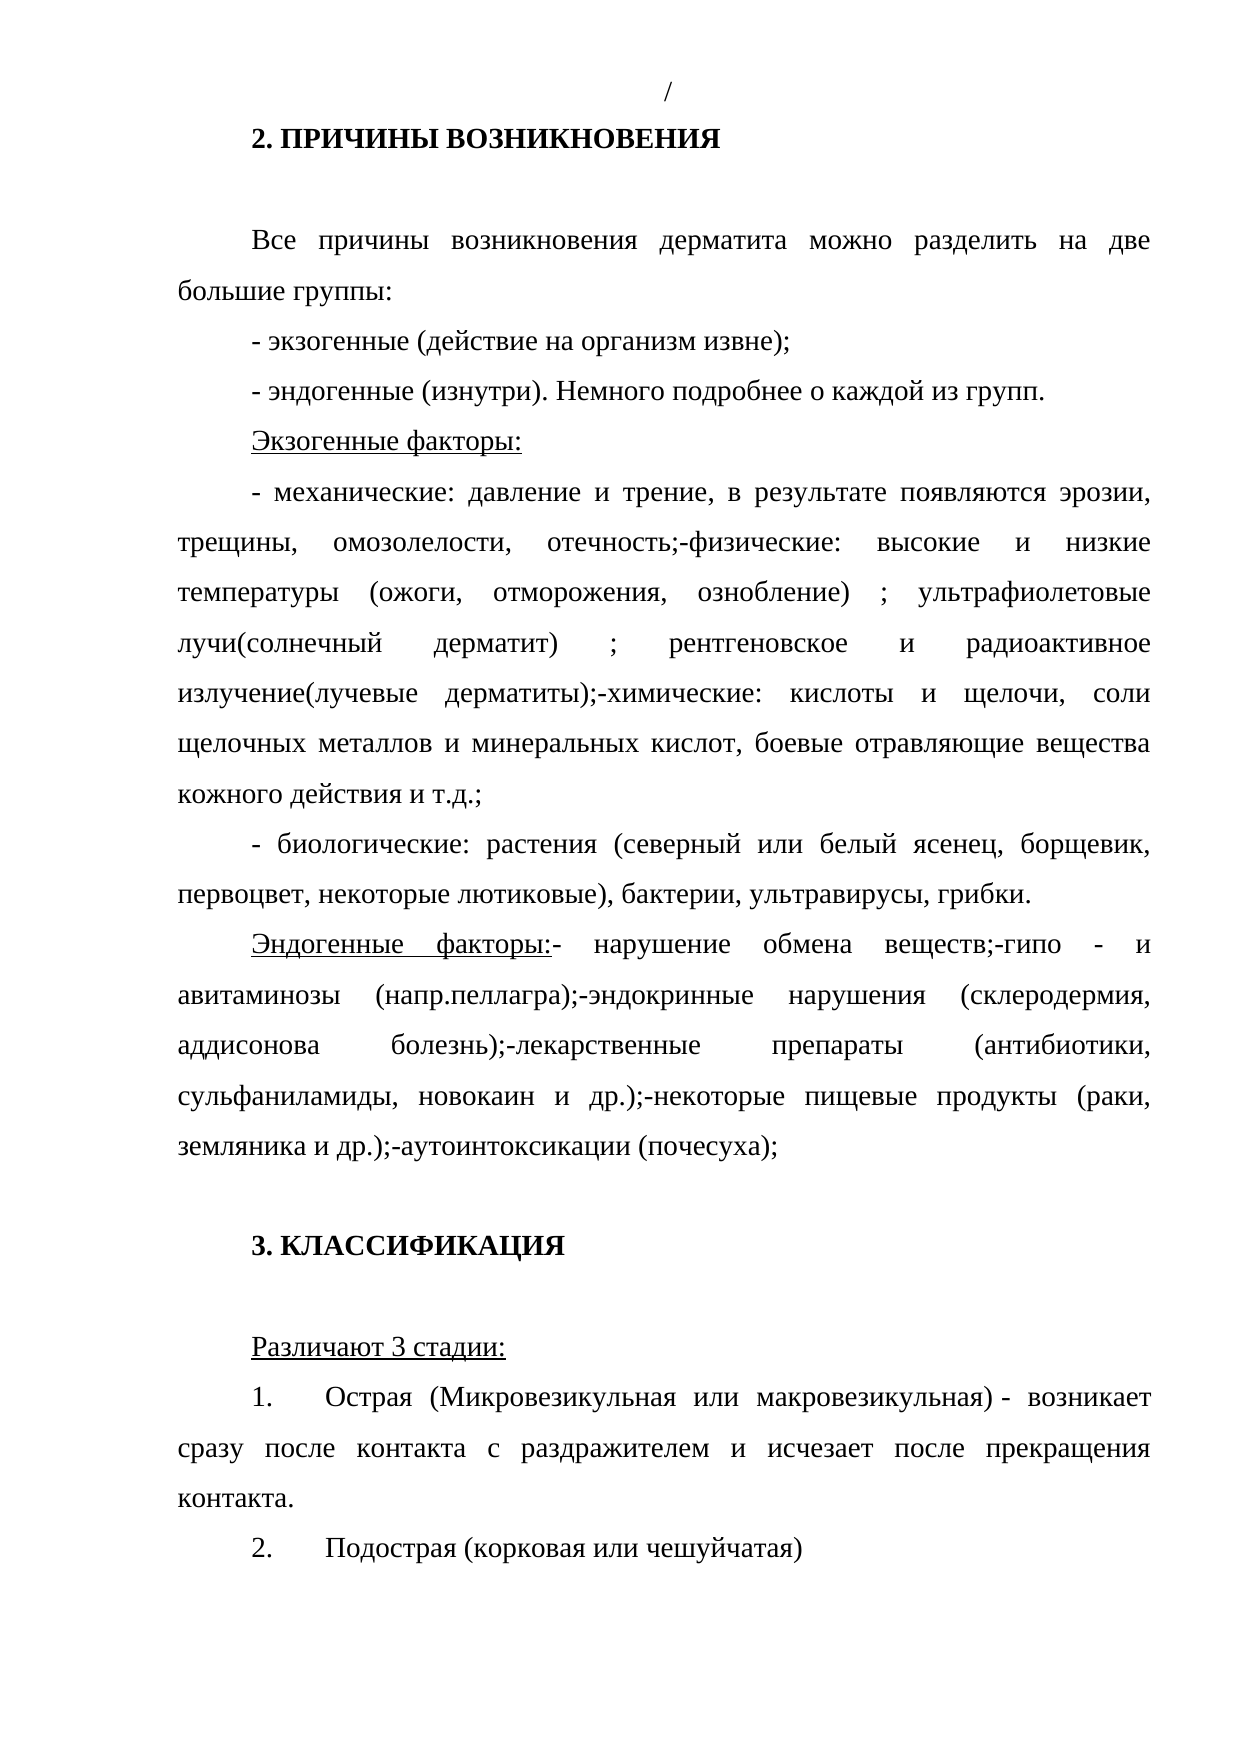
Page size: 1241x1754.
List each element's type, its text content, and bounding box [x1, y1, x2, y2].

text Различают 3 стадии: [177, 1329, 1152, 1363]
text - механические: давление и трение, в результате появляются эрозии, трещины, омозолелости, отечность;-физические: высокие и низкие температуры (ожоги, отморожения, ознобление) ; ультрафиолетовые лучи(солнечный дерматит) ; рентгеновское и радиоактивное излучение(лучевые дерматиты);-химические: кислоты и щелочи, соли щелочных металлов и минеральных кислот, боевые отравляющие вещества кожного действия и т.д.; [177, 474, 1152, 809]
text 2. ПРИЧИНЫ ВОЗНИКНОВЕНИЯ [177, 122, 1152, 155]
text Все причины возникновения дерматита можно разделить на две большие группы: [177, 222, 1152, 306]
text - эндогенные (изнутри). Немного подробнее о каждой из групп. [177, 373, 1152, 407]
text - биологические: растения (северный или белый ясенец, борщевик, первоцвет, некоторые лютиковые), бактерии, ультравирусы, грибки. [177, 826, 1152, 910]
list Острая (Микровезикульная или макровезикульная) - возникает сразу после контакта с раздражителем и исчезает после прекращения контакта. [177, 1379, 1152, 1514]
subtitle 3. КЛАССИФИКАЦИЯ [177, 1228, 1152, 1262]
text Экзогенные факторы: [177, 423, 1152, 457]
text Эндогенные факторы:- нарушение обмена веществ;-гипо - и авитаминозы (напр.пеллагра);-эндокринные нарушения (склеродермия, аддисонова болезнь);-лекарственные препараты (антибиотики, сульфаниламиды, новокаин и др.);-некоторые пищевые продукты (раки, земляника и др.);-аутоинтоксикации (почесуха); [177, 927, 1152, 1161]
text - экзогенные (действие на организм извне); [177, 323, 1152, 356]
list Подострая (корковая или чешуйчатая) [177, 1530, 1152, 1564]
